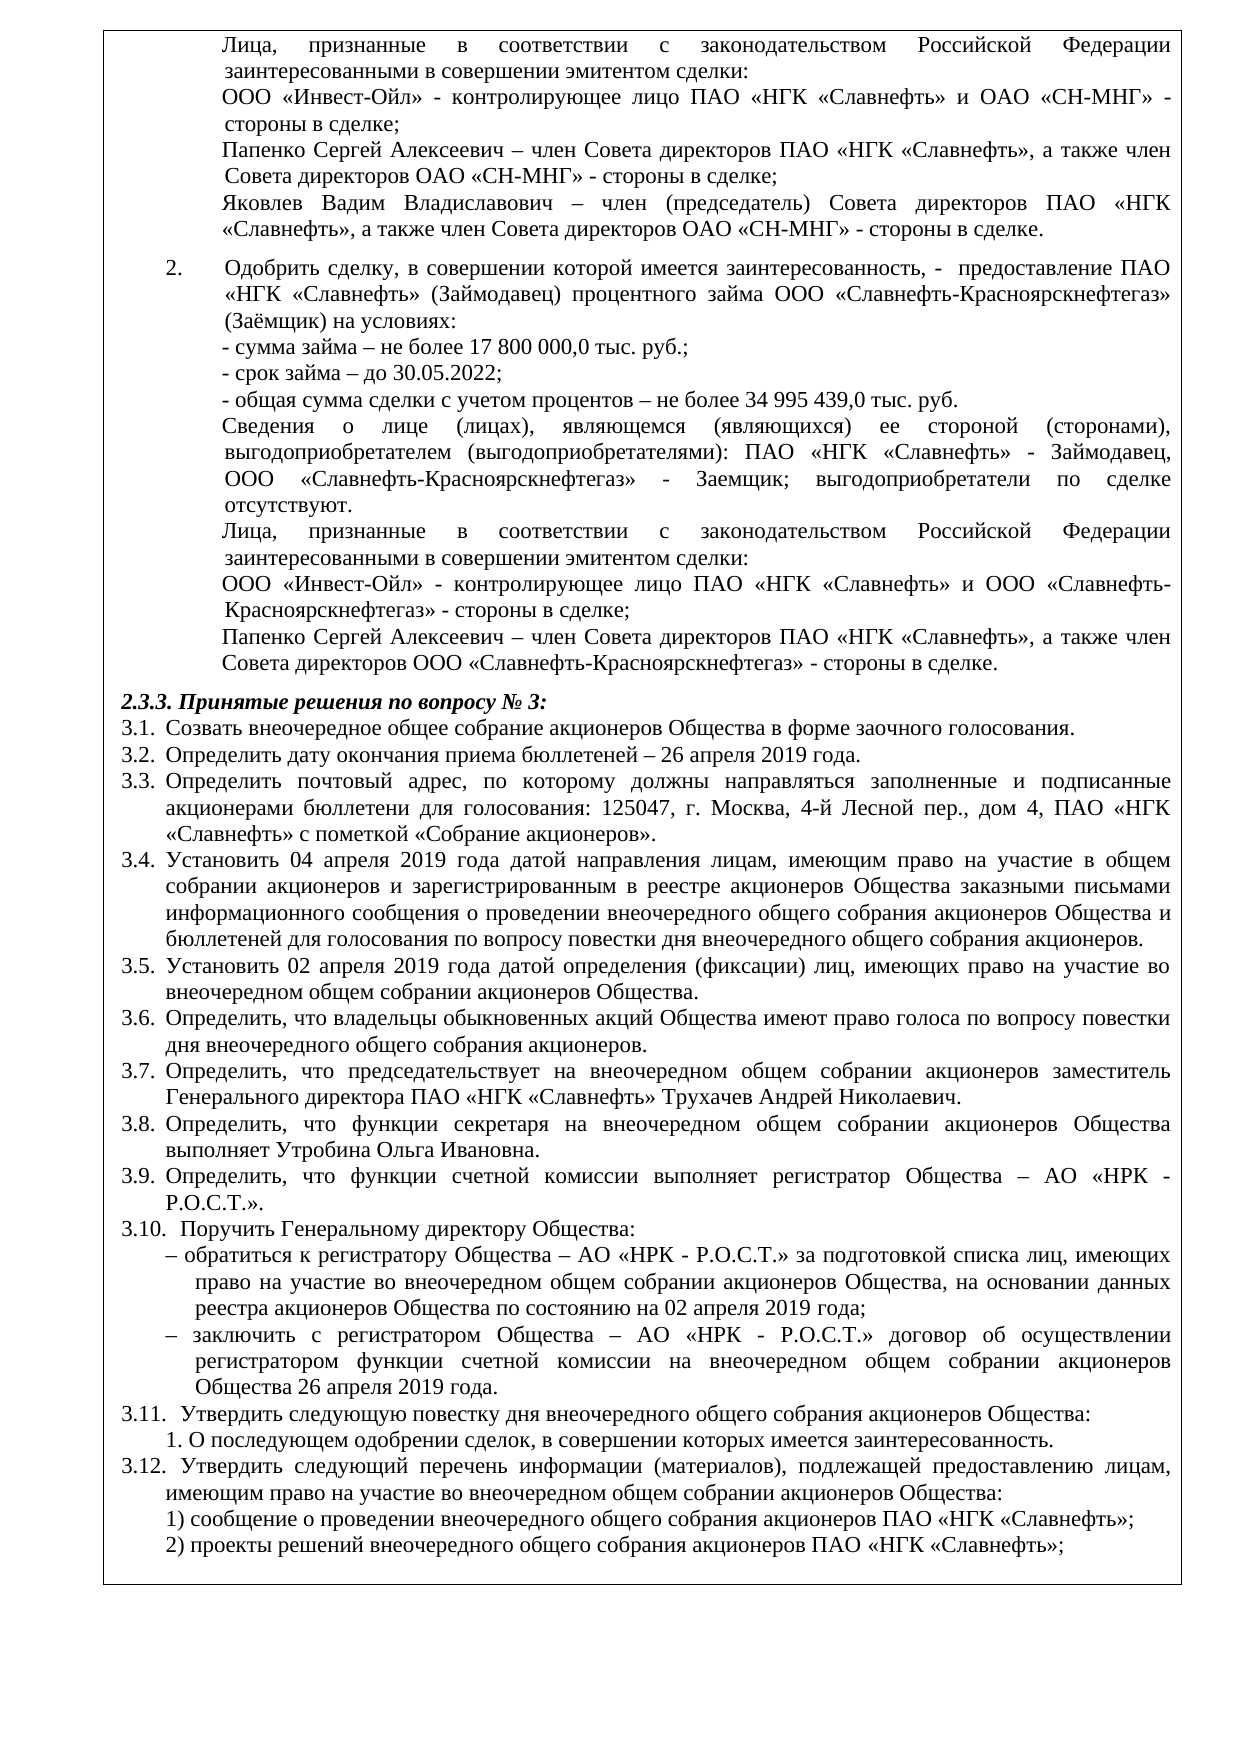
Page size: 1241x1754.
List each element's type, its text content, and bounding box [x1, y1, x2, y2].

table_cell Лица, признанные в соответствии с законодательством Российской Федерации заинтересованными в совершении эмитентом сделки: ООО «Инвест-Ойл» - контролирующее лицо ПАО «НГК «Славнефть» и ОАО «СН-МНГ» - стороны в сделке; Папенко Сергей Алексеевич – член Совета директоров ПАО «НГК «Славнефть», а также член Совета директоров ОАО «СН-МНГ» - стороны в сделке; Яковлев Вадим Владиславович – член (председатель) Совета директоров ПАО «НГК «Славнефть», а также член Совета директоров ОАО «СН-МНГ» - стороны в сделке. 2. Одобрить сделку, в совершении которой имеется заинтересованность, - предоставление ПАО «НГК «Славнефть» (Займодавец) процентного займа ООО «Славнефть-Красноярскнефтегаз» (Заёмщик) на условиях: - сумма займа – не более 17 800 000,0 тыс. руб.; - срок займа – до 30.05.2022; - общая сумма сделки с учетом процентов – не более 34 995 439,0 тыс. руб. Сведения о лице (лицах), являющемся (являющихся) ее стороной (сторонами), выгодоприобретателем (выгодоприобретателями): ПАО «НГК «Славнефть» - Займодавец, ООО «Славнефть-Красноярскнефтегаз» - Заемщик; выгодоприобретатели по сделке отсутствуют. Лица, признанные в соответствии с законодательством Российской Федерации заинтересованными в совершении эмитентом сделки: ООО «Инвест-Ойл» - контролирующее лицо ПАО «НГК «Славнефть» и ООО «Славнефть-Красноярскнефтегаз» - стороны в сделке; Папенко Сергей Алексеевич – член Совета директоров ПАО «НГК «Славнефть», а также член Совета директоров ООО «Славнефть-Красноярскнефтегаз» - стороны в сделке. 2.3.3. Принятые решения по вопросу № 3: 3.1. Созвать внеочередное общее собрание акционеров Общества в форме заочного голосования. 3.2. Определить дату окончания приема бюллетеней – 26 апреля 2019 года. 3.3. Определить почтовый адрес, по которому должны направляться заполненные и подписанные акционерами бюллетени для голосования: 125047, г. Москва, 4-й Лесной пер., дом 4, ПАО «НГК «Славнефть» с пометкой «Собрание акционеров». 3.4. Установить 04 апреля 2019 года датой направления лицам, имеющим право на участие в общем собрании акционеров и зарегистрированным в реестре акционеров Общества заказными письмами информационного сообщения о проведении внеочередного общего собрания акционеров Общества и бюллетеней для голосования по вопросу повестки дня внеочередного общего собрания акционеров. 3.5. Установить 02 апреля 2019 года датой определения (фиксации) лиц, имеющих право на участие во внеочередном общем собрании акционеров Общества. 3.6. Определить, что владельцы обыкновенных акций Общества имеют право голоса по вопросу повестки дня внеочередного общего собрания акционеров. 3.7. Определить, что председательствует на внеочередном общем собрании акционеров заместитель Генерального директора ПАО «НГК «Славнефть» Трухачев Андрей Николаевич. 3.8. Определить, что функции секретаря на внеочередном общем собрании акционеров Общества выполняет Утробина Ольга Ивановна. 3.9. Определить, что функции счетной комиссии выполняет регистратор Общества – АО «НРК - Р.О.С.Т.». 3.10. Поручить Генеральному директору Общества: – обратиться к регистратору Общества – АО «НРК - Р.О.С.Т.» за подготовкой списка лиц, имеющих право на участие во внеочередном общем собрании акционеров Общества, на основании данных реестра акционеров Общества по состоянию на 02 апреля 2019 года; – заключить с регистратором Общества – АО «НРК - Р.О.С.Т.» договор об осуществлении регистратором функции счетной комиссии на внеочередном общем собрании акционеров Общества 26 апреля 2019 года. 3.11. Утвердить следующую повестку дня внеочередного общего собрания акционеров Общества: 1. О последующем одобрении сделок, в совершении которых имеется заинтересованность. 3.12. Утвердить следующий перечень информации (материалов), подлежащей предоставлению лицам, имеющим право на участие во внеочередном общем собрании акционеров Общества: 1) сообщение о проведении внеочередного общего собрания акционеров ПАО «НГК «Славнефть»; 2) проекты решений внеочередного общего собрания акционеров ПАО «НГК «Славнефть»; [104, 31, 1181, 1584]
